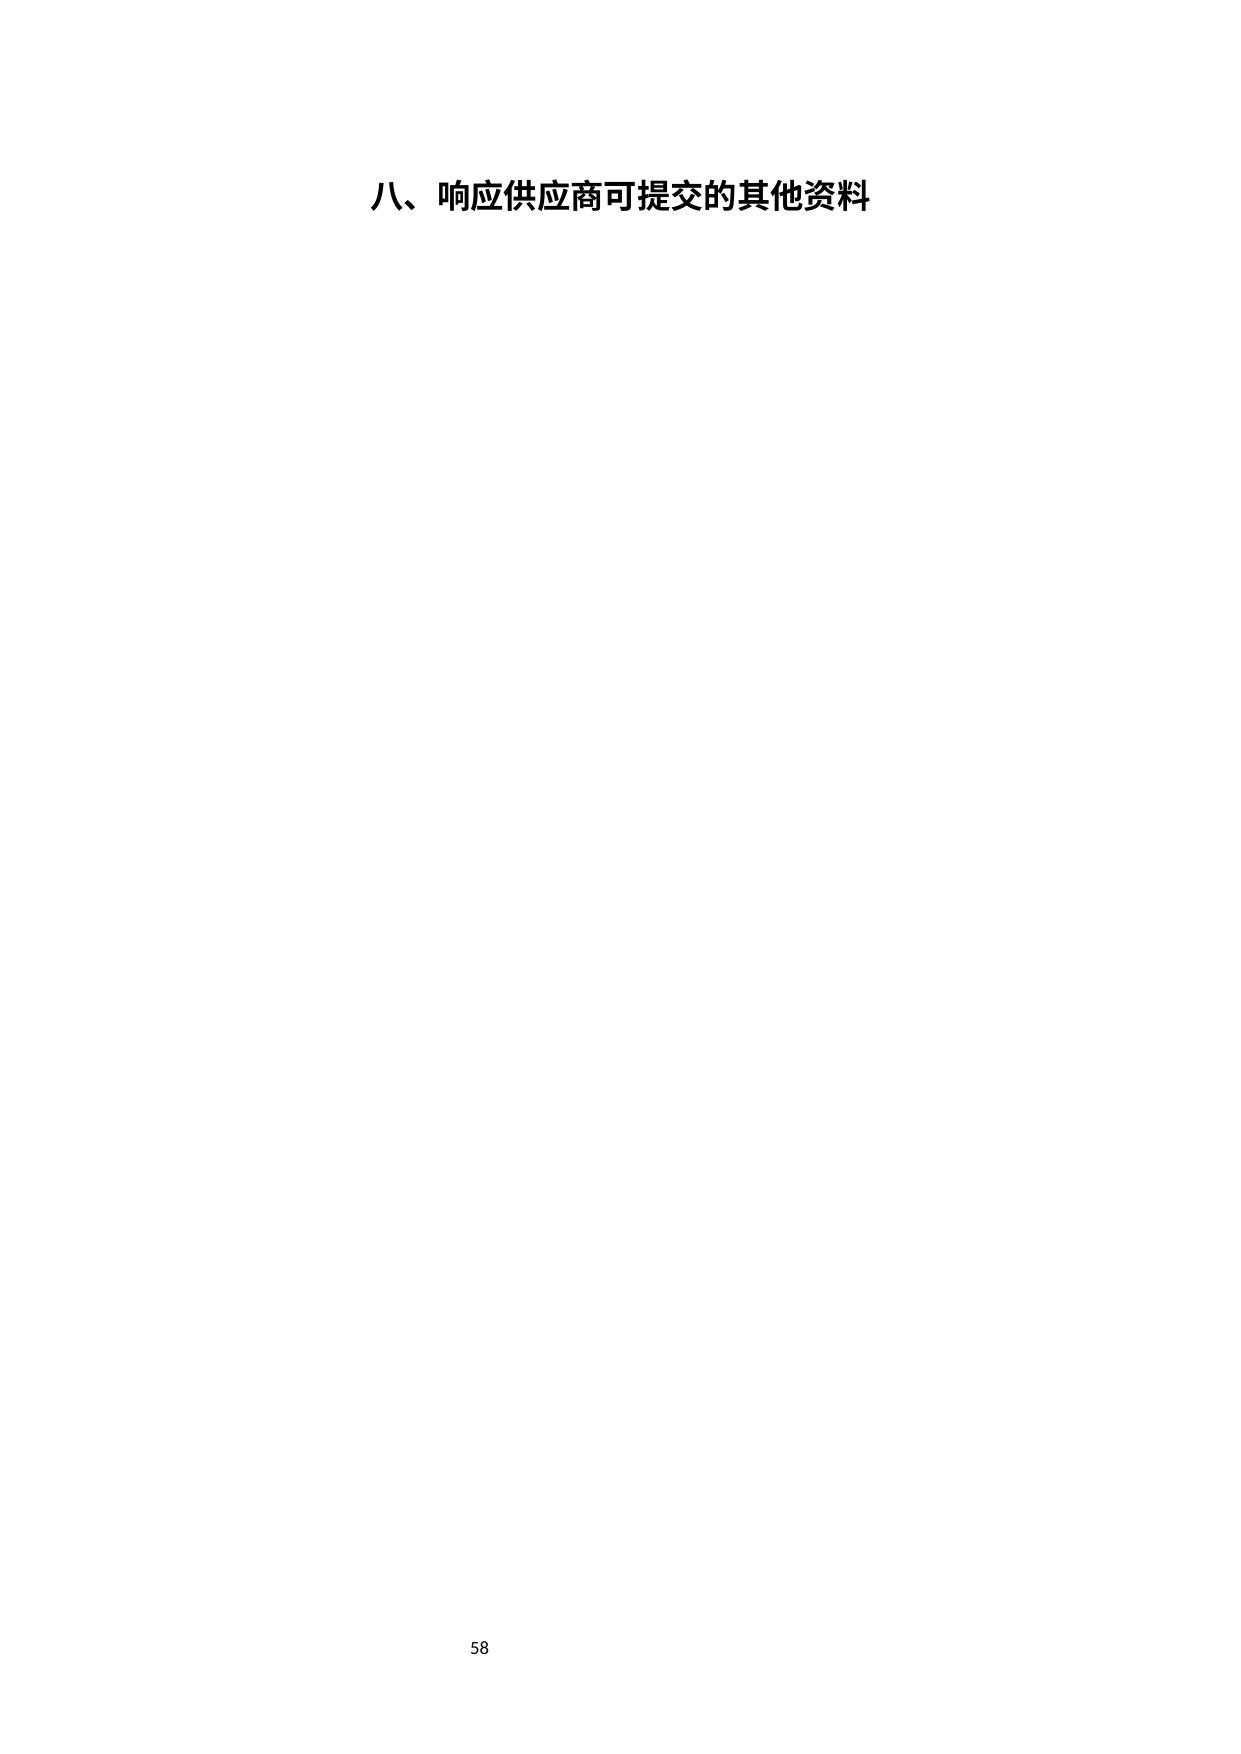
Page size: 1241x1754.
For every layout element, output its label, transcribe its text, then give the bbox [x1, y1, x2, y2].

text 八、响应供应商可提交的其他资料 [187, 162, 1053, 227]
